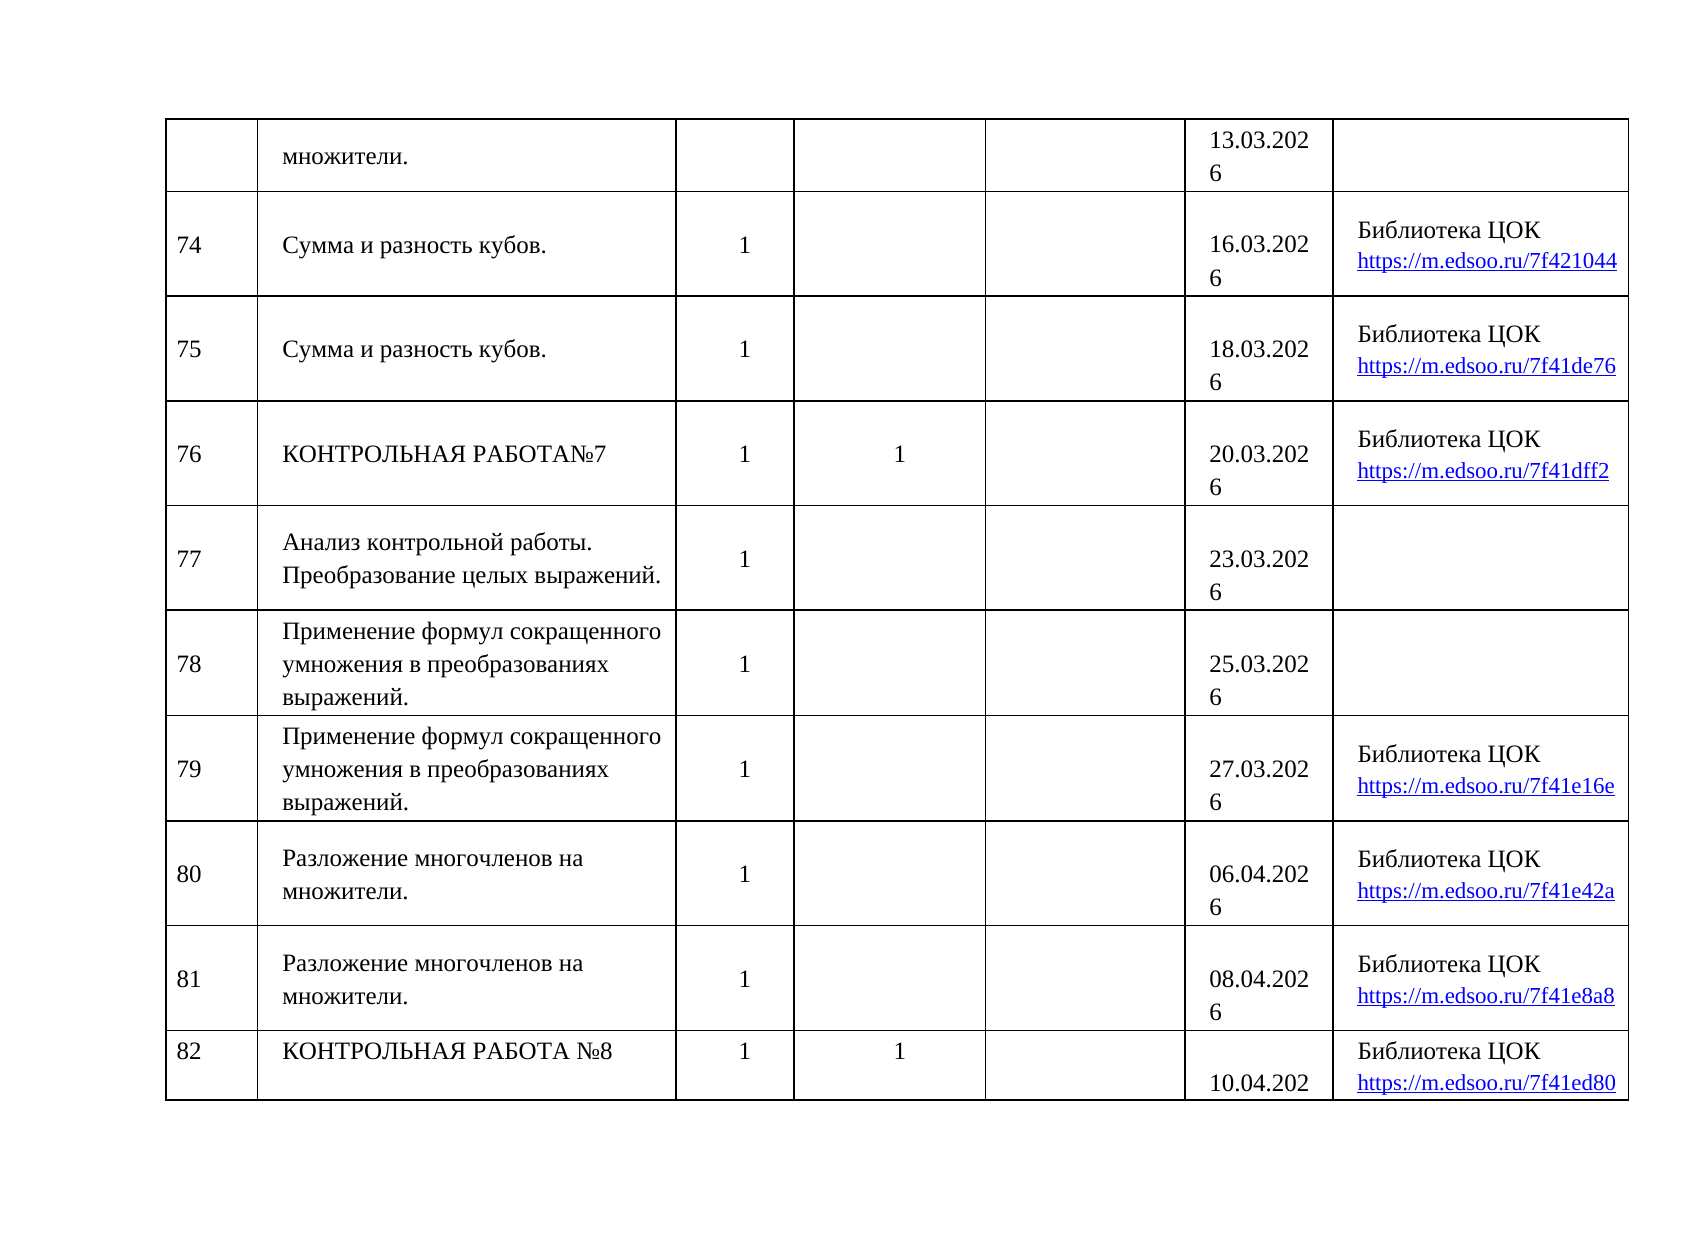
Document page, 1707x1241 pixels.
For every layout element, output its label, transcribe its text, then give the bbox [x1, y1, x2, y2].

table_cell [986, 192, 1184, 295]
table_cell [795, 120, 985, 191]
table_cell [986, 926, 1184, 1029]
table_cell 20.03.2026 [1186, 402, 1332, 504]
table_cell Применение формул сокращенного умножения в преобразованиях выражений. [258, 611, 675, 715]
table_cell Сумма и разность кубов. [258, 192, 675, 295]
table_cell 1 [677, 120, 793, 191]
table_cell 1 [677, 1031, 793, 1099]
table_cell [986, 611, 1184, 715]
table_cell 75 [167, 297, 257, 400]
table_cell 1 [677, 716, 793, 820]
table_cell Библиотека ЦОК https://m.edsoo.ru/7f41e16e [1334, 716, 1628, 820]
table_cell 73 [167, 120, 257, 191]
table_cell Библиотека ЦОК https://m.edsoo.ru/7f41dff2 [1334, 402, 1628, 504]
table_cell Анализ контрольной работы. Преобразование целых выражений. [258, 506, 675, 609]
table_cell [258, 1031, 675, 1099]
table_cell 1 [677, 926, 793, 1029]
table_cell Библиотека ЦОК https://m.edsoo.ru/7f421044 [1334, 192, 1628, 295]
table_cell 77 [167, 506, 257, 609]
table_cell [986, 506, 1184, 609]
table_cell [258, 120, 675, 191]
table_cell 81 [167, 926, 257, 1029]
table_cell 1 [795, 1031, 985, 1099]
table_cell [795, 926, 985, 1029]
table_cell 10.04.2026 [1186, 1031, 1332, 1099]
table_cell 25.03.2026 [1186, 611, 1332, 715]
table_cell [795, 192, 985, 295]
table_cell Библиотека ЦОК https://m.edsoo.ru/7f41e42a [1334, 822, 1628, 925]
table_cell 74 [167, 192, 257, 295]
table_cell 23.03.2026 [1186, 506, 1332, 609]
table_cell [1334, 1031, 1628, 1099]
table_cell [1334, 611, 1628, 715]
table_cell [986, 297, 1184, 400]
table_cell [986, 822, 1184, 925]
table_cell 80 [167, 822, 257, 925]
table_cell 1 [677, 192, 793, 295]
table_cell 06.04.2026 [1186, 822, 1332, 925]
table_cell 76 [167, 402, 257, 504]
table_cell Разложение многочленов на множители. [258, 926, 675, 1029]
table_cell [795, 716, 985, 820]
table_cell 08.04.2026 [1186, 926, 1332, 1029]
table_cell 16.03.2026 [1186, 192, 1332, 295]
table_cell Разложение многочленов на множители. [258, 822, 675, 925]
table_cell 18.03.2026 [1186, 297, 1332, 400]
table_cell [795, 506, 985, 609]
table_cell [795, 611, 985, 715]
table_cell 1 [677, 506, 793, 609]
table_cell [795, 297, 985, 400]
table_cell 1 [677, 611, 793, 715]
table_cell 27.03.2026 [1186, 716, 1332, 820]
table_cell Библиотека ЦОК https://m.edsoo.ru/7f41de76 [1334, 297, 1628, 400]
table_cell 82 [167, 1031, 257, 1099]
table_cell КОНТРОЛЬНАЯ РАБОТА№7 [258, 402, 675, 504]
table_cell [986, 120, 1184, 191]
table_cell 1 [677, 822, 793, 925]
table_cell Сумма и разность кубов. [258, 297, 675, 400]
table_cell Применение формул сокращенного умножения в преобразованиях выражений. [258, 716, 675, 820]
table_cell Библиотека ЦОК https://m.edsoo.ru/7f41e8a8 [1334, 926, 1628, 1029]
table_cell [986, 1031, 1184, 1099]
table_cell 13.03.2026 [1186, 120, 1332, 191]
table_cell 1 [795, 402, 985, 504]
table_cell [986, 402, 1184, 504]
table_cell 1 [677, 402, 793, 504]
table_cell [795, 822, 985, 925]
table_cell 78 [167, 611, 257, 715]
table_cell [1334, 120, 1628, 191]
table_cell 1 [677, 297, 793, 400]
table_cell 79 [167, 716, 257, 820]
table_cell [1334, 506, 1628, 609]
table_cell [986, 716, 1184, 820]
